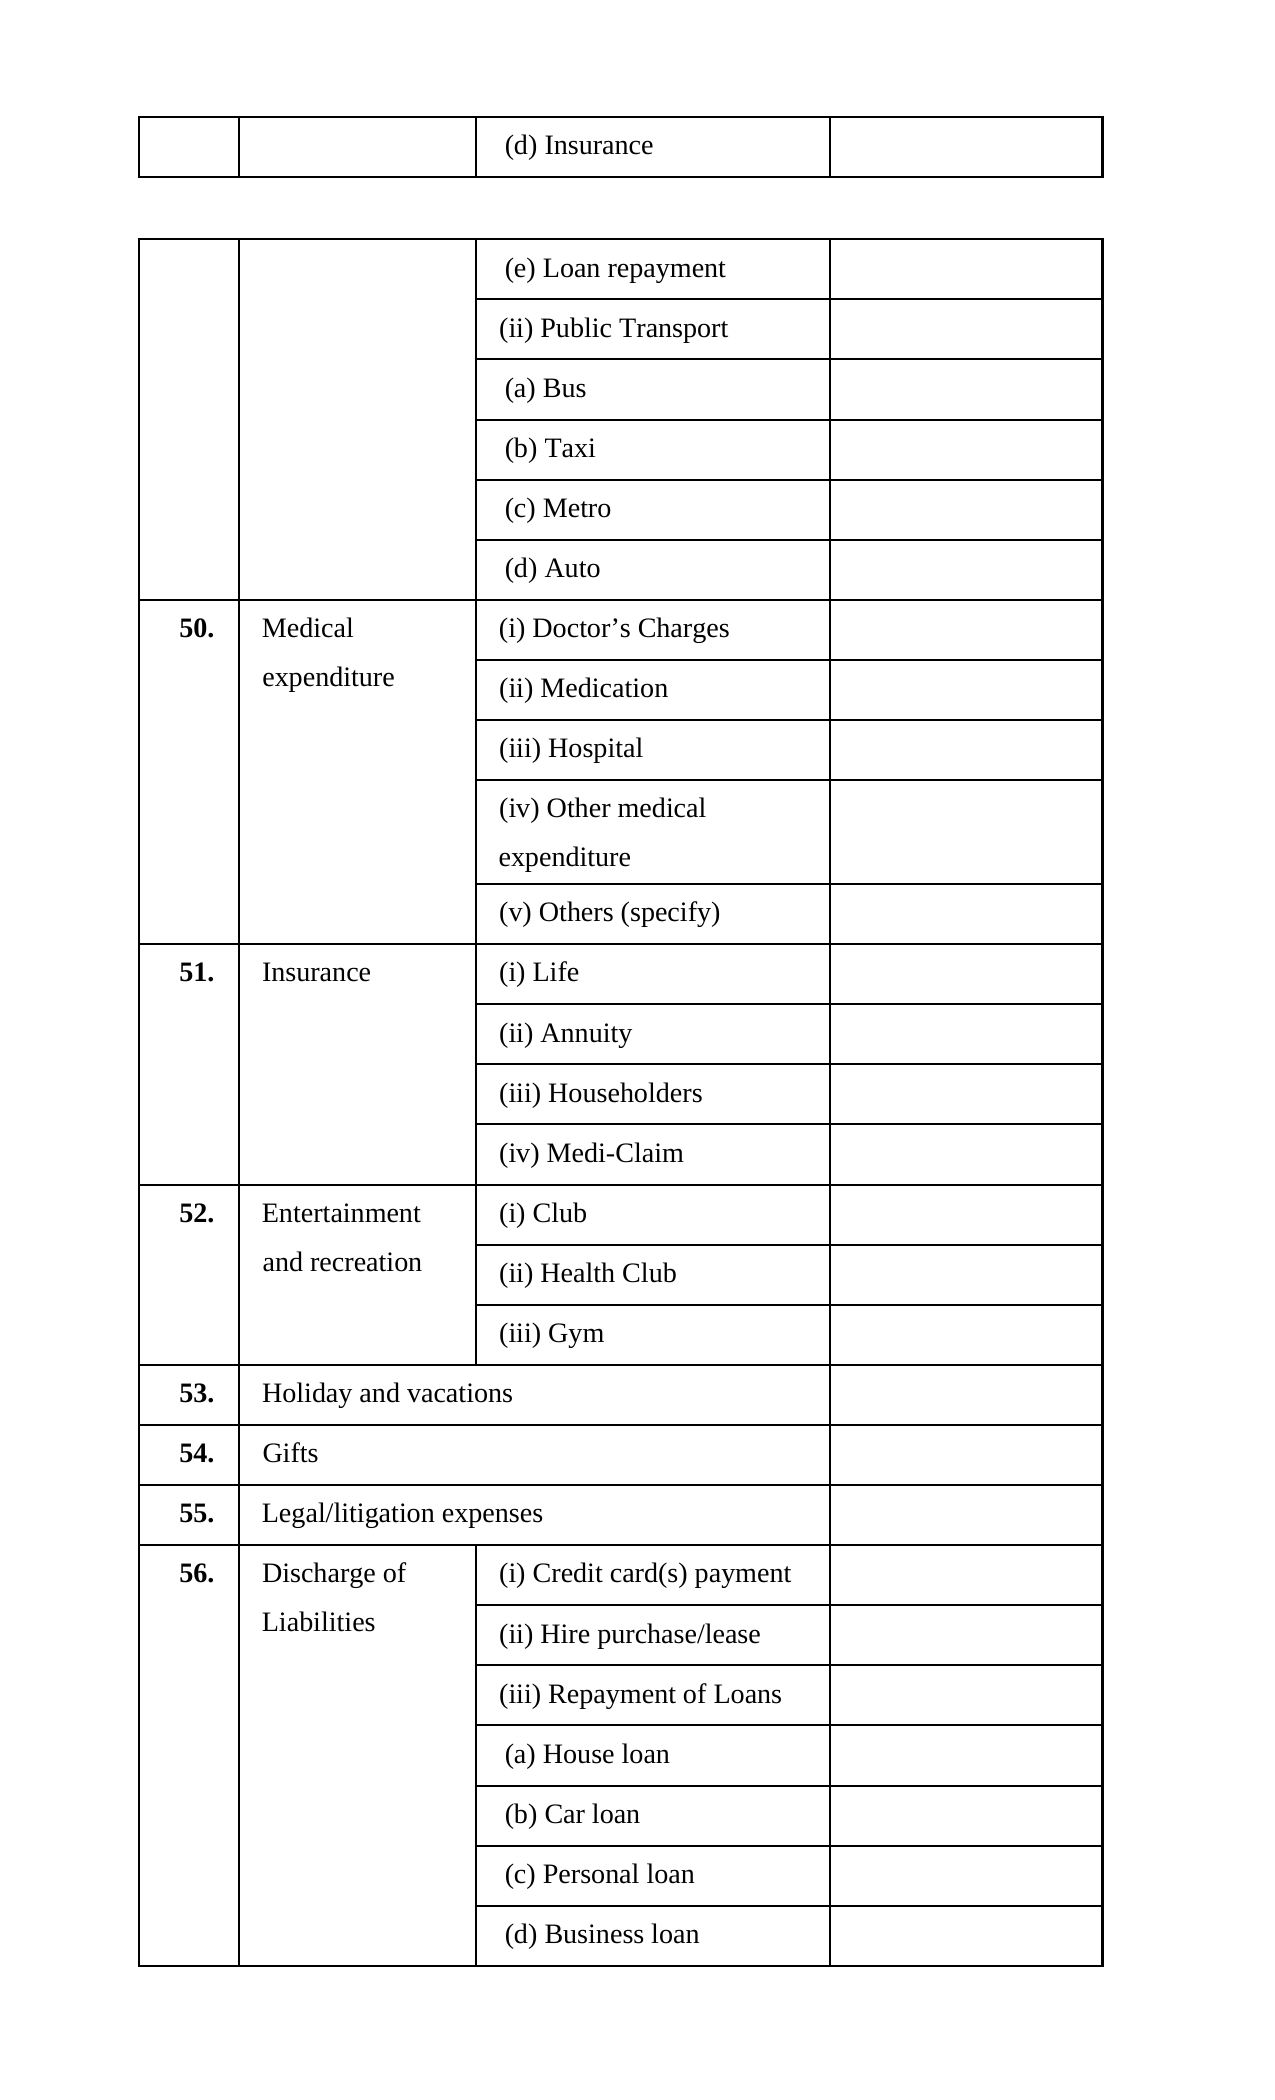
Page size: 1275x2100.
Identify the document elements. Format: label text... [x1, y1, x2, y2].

table_cell [831, 360, 1101, 418]
table_cell (d) Business loan [477, 1907, 829, 1965]
table_cell 52. [140, 1186, 238, 1364]
table_header (e) Loan repayment [477, 240, 829, 298]
table_cell [831, 781, 1101, 883]
table_cell (i) Life [477, 945, 829, 1003]
table_cell [831, 1726, 1101, 1784]
table_header [831, 240, 1101, 298]
table_cell [831, 885, 1101, 943]
table_cell Legal/litigation expenses [240, 1486, 829, 1544]
table_cell 50. [140, 601, 238, 943]
table_cell (d) Auto [477, 541, 829, 599]
table_cell (i) Club [477, 1186, 829, 1243]
table_cell Insurance [240, 945, 475, 1183]
table_cell [831, 1486, 1101, 1544]
table_header [240, 240, 475, 599]
table_cell (ii) Public Transport [477, 300, 829, 358]
table_cell (a) House loan [477, 1726, 829, 1784]
table_cell (v) Others (specify) [477, 885, 829, 943]
table_cell (iii) Hospital [477, 721, 829, 779]
table_cell (d) Insurance [477, 118, 829, 176]
table_cell (a) Bus [477, 360, 829, 418]
table_cell [831, 601, 1101, 659]
table_cell [831, 481, 1101, 539]
table_cell (ii) Medication [477, 661, 829, 719]
table_cell [831, 721, 1101, 779]
table_cell 54. [140, 1426, 238, 1484]
table_cell [831, 1306, 1101, 1364]
table_cell [831, 1787, 1101, 1844]
table_cell (iv) Medi-Claim [477, 1125, 829, 1183]
table_cell (iv) Other medical expenditure [477, 781, 829, 883]
table_cell (iii) Householders [477, 1065, 829, 1123]
table_cell [831, 1186, 1101, 1243]
table_cell [831, 1005, 1101, 1063]
table_cell [831, 1606, 1101, 1664]
table_cell [831, 1065, 1101, 1123]
table_cell (b) Taxi [477, 421, 829, 478]
table_cell (iii) Repayment of Loans [477, 1666, 829, 1724]
table_cell (c) Metro [477, 481, 829, 539]
table_cell [831, 421, 1101, 478]
table_cell [831, 1907, 1101, 1965]
table_cell (i) Credit card(s) payment [477, 1546, 829, 1604]
table_cell [831, 541, 1101, 599]
table_cell [831, 1125, 1101, 1183]
table_cell (b) Car loan [477, 1787, 829, 1844]
table_cell [831, 1546, 1101, 1604]
table_cell [831, 945, 1101, 1003]
table_cell Medical expenditure [240, 601, 475, 943]
table_cell (ii) Health Club [477, 1246, 829, 1304]
table_cell Gifts [240, 1426, 829, 1484]
table_cell [831, 300, 1101, 358]
table_cell Holiday and vacations [240, 1366, 829, 1424]
table_cell [831, 1246, 1101, 1304]
table_cell [831, 118, 1101, 176]
table_cell (iii) Gym [477, 1306, 829, 1364]
table_cell 56. [140, 1546, 238, 1965]
table_cell [831, 1366, 1101, 1424]
table_header [140, 240, 238, 599]
table_cell (ii) Annuity [477, 1005, 829, 1063]
table_cell 55. [140, 1486, 238, 1544]
table_cell [831, 1426, 1101, 1484]
table_cell 53. [140, 1366, 238, 1424]
table_cell [831, 661, 1101, 719]
table_cell (c) Personal loan [477, 1847, 829, 1905]
table_cell (ii) Hire purchase/lease [477, 1606, 829, 1664]
table_cell (i) Doctor’s Charges [477, 601, 829, 659]
table_cell [831, 1847, 1101, 1905]
table_cell Entertainment and recreation [240, 1186, 475, 1364]
table_cell Discharge of Liabilities [240, 1546, 475, 1965]
table_cell 51. [140, 945, 238, 1183]
table_cell [831, 1666, 1101, 1724]
